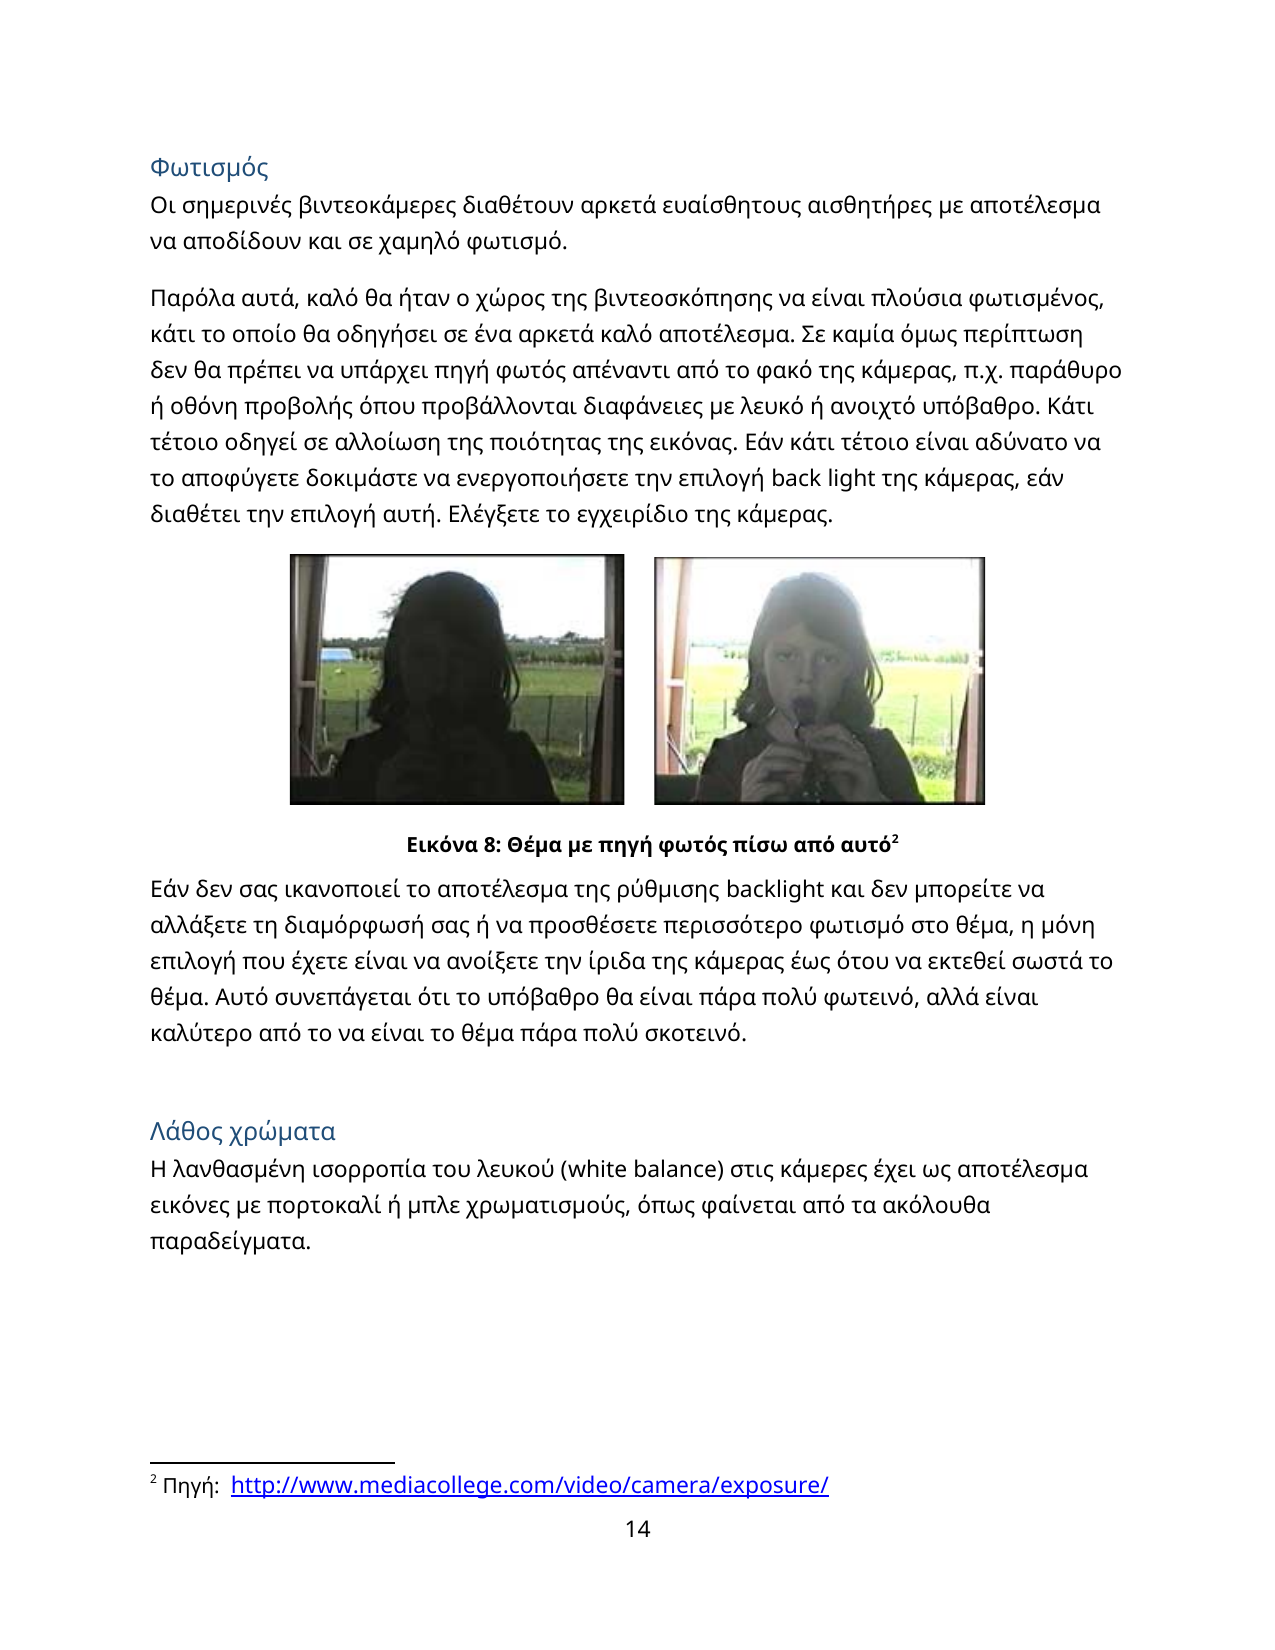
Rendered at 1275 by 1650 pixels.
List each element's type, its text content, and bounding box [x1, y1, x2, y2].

picture [654, 557, 986, 805]
text Η λανθασμένη ισορροπία του λευκού (white balance) στις κάμερες έχει ως αποτέλεσμα εικόνες με πορτοκαλί ή μπλε χρωματισμούς, όπως φαίνεται από τα ακόλουθα παραδείγματα. [150, 1153, 1125, 1256]
text Οι σημερινές βιντεοκάμερες διαθέτουν αρκετά ευαίσθητους αισθητήρες με αποτέλεσμα να αποδίδουν και σε χαμηλό φωτισμό. [150, 189, 1125, 256]
picture [289, 554, 625, 805]
subtitle Φωτισμός [150, 150, 1125, 184]
text Εάν δεν σας ικανοποιεί το αποτέλεσμα της ρύθμισης backlight και δεν μπορείτε να αλλάξετε τη διαμόρφωσή σας ή να προσθέσετε περισσότερο φωτισμό στο θέμα, η μόνη επιλογή που έχετε είναι να ανοίξετε την ίριδα της κάμερας έως ότου να εκτεθεί σωστά το θέμα. Αυτό συνεπάγεται ότι το υπόβαθρο θα είναι πάρα πολύ φωτεινό, αλλά είναι καλύτερο από το να είναι το θέμα πάρα πολύ σκοτεινό. [150, 873, 1125, 1048]
text Παρόλα αυτά, καλό θα ήταν ο χώρος της βιντεοσκόπησης να είναι πλούσια φωτισμένος, κάτι το οποίο θα οδηγήσει σε ένα αρκετά καλό αποτέλεσμα. Σε καμία όμως περίπτωση δεν θα πρέπει να υπάρχει πηγή φωτός απέναντι από το φακό της κάμερας, π.χ. παράθυρο ή οθόνη προβολής όπου προβάλλονται διαφάνειες με λευκό ή ανοιχτό υπόβαθρο. Κάτι τέτοιο οδηγεί σε αλλοίωση της ποιότητας της εικόνας. Εάν κάτι τέτοιο είναι αδύνατο να το αποφύγετε δοκιμάστε να ενεργοποιήσετε την επιλογή back light της κάμερας, εάν διαθέτει την επιλογή αυτή. Ελέγξετε το εγχειρίδιο της κάμερας. [150, 282, 1125, 529]
subtitle Λάθος χρώματα [150, 1114, 1125, 1148]
